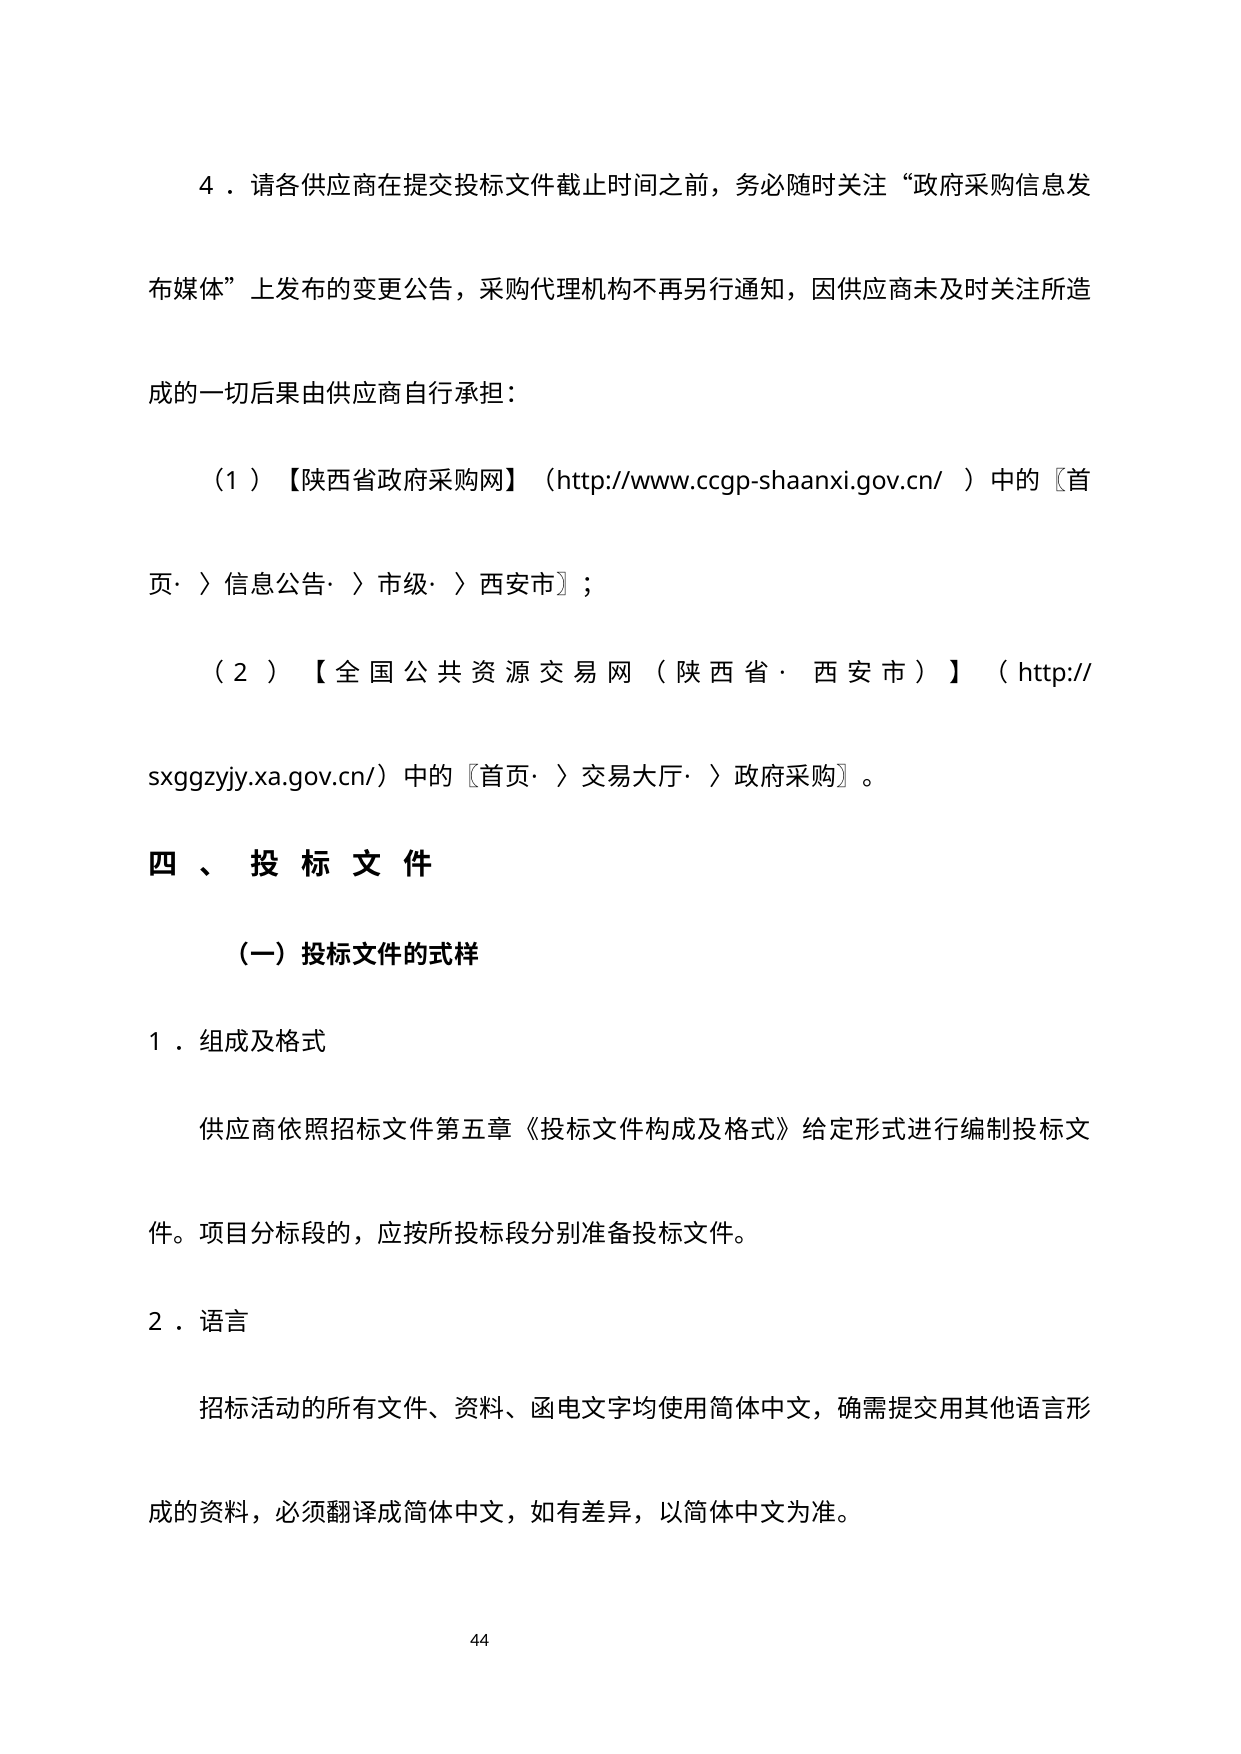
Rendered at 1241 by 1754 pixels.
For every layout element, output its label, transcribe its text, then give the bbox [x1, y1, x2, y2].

text 招标活动的所有文件、资料、函电文字均使用简体中文，确需提交用其他语言形成的资料，必须翻译成简体中文，如有差异，以简体中文为准。 [148, 1372, 1092, 1545]
text 2．语言 [148, 1284, 1092, 1354]
text （2）【全国公共资源交易网（陕西省·西安市）】（http://sxggzyjy.xa.gov.cn/）中的〖首页·〉交易大厅·〉政府采购〗。 [148, 636, 1092, 809]
text 供应商依照招标文件第五章《投标文件构成及格式》给定形式进行编制投标文件。项目分标段的，应按所投标段分别准备投标文件。 [148, 1093, 1092, 1266]
text （1）【陕西省政府采购网】（http://www.ccgp-shaanxi.gov.cn/）中的〖首页·〉信息公告·〉市级·〉西安市〗； [148, 444, 1092, 618]
text （一）投标文件的式样 [148, 918, 1092, 987]
text 4．请各供应商在提交投标文件截止时间之前，务必随时关注“政府采购信息发布媒体”上发布的变更公告，采购代理机构不再另行通知，因供应商未及时关注所造成的一切后果由供应商自行承担： [148, 148, 1092, 426]
text 四、投标文件 [148, 827, 1092, 897]
text 1．组成及格式 [148, 1005, 1092, 1075]
